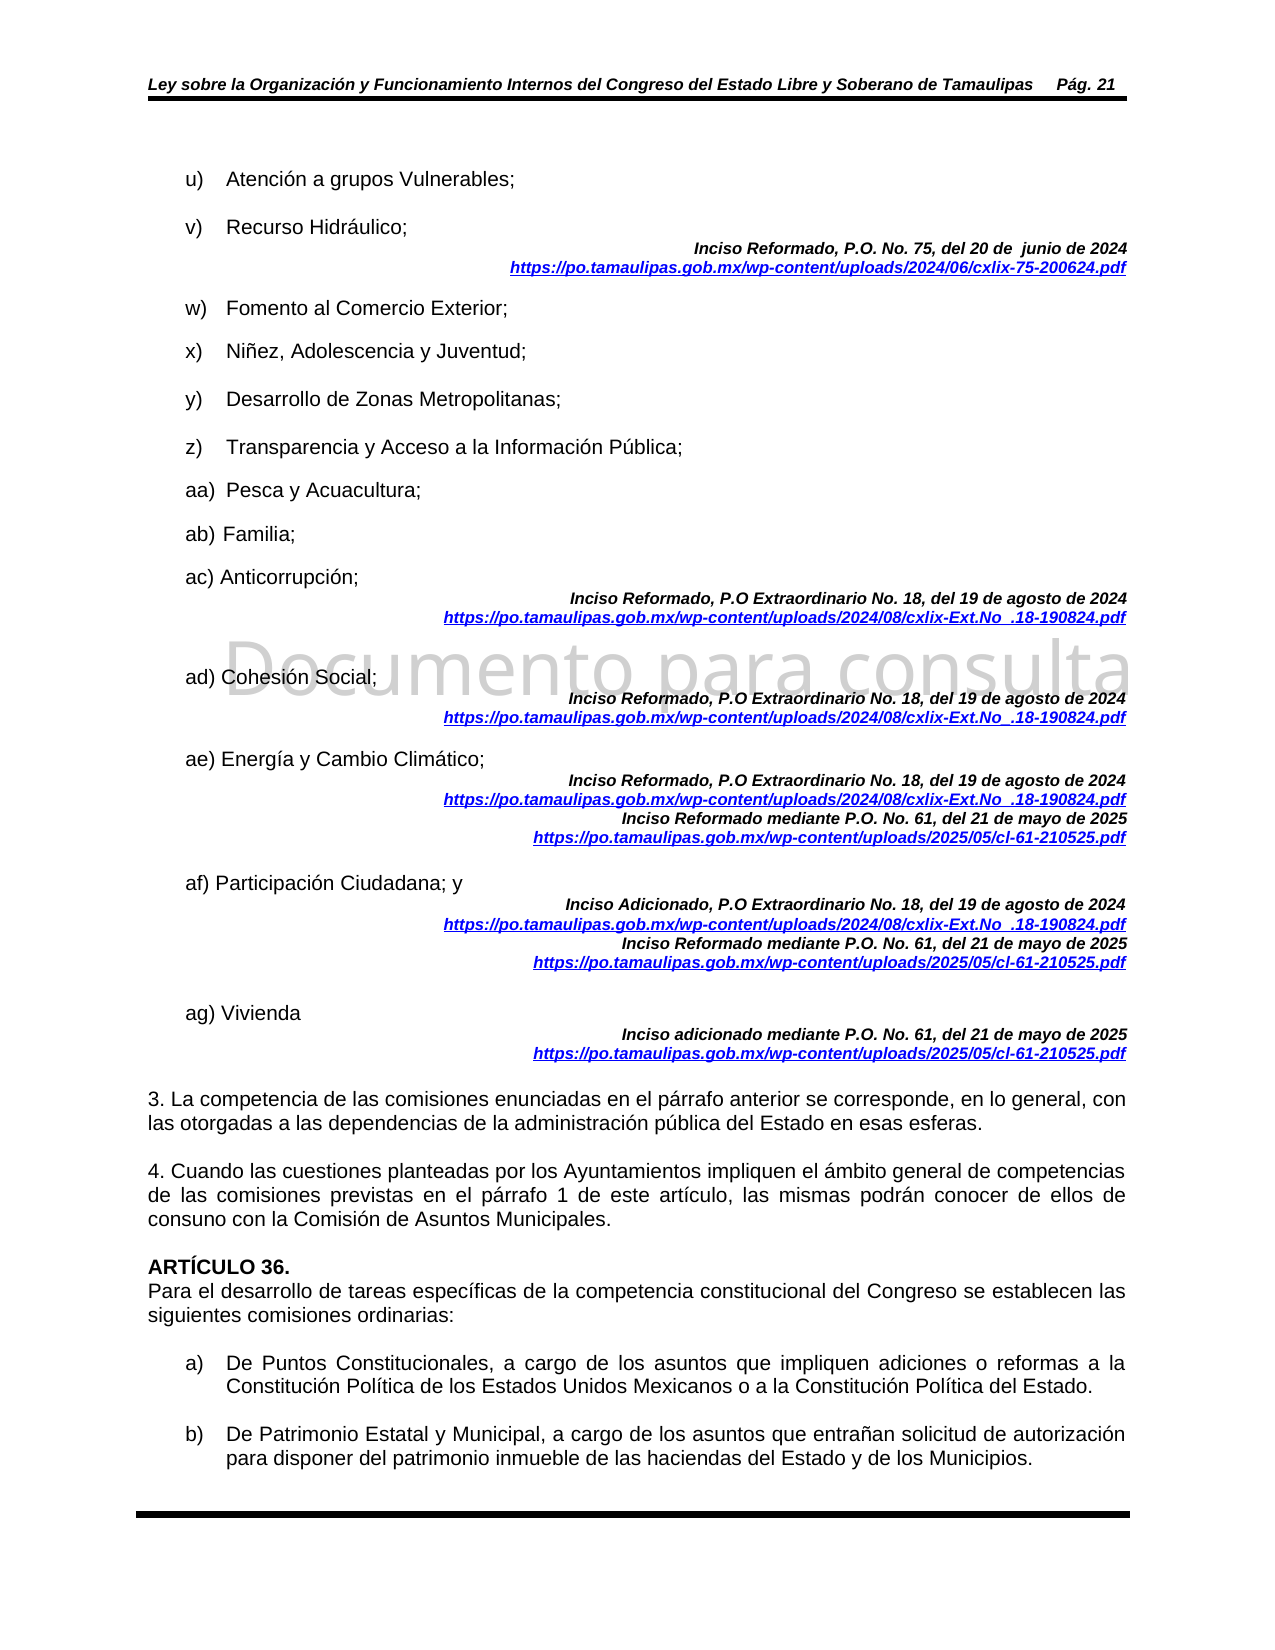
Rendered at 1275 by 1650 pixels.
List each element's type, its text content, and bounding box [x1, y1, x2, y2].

text ad) Cohesión Social; [185, 665, 1127, 689]
text https://po.tamaulipas.gob.mx/wp-content/uploads/2025/05/cl-61-210525.pdf [226, 953, 1127, 972]
text ae) Energía y Cambio Climático; [185, 747, 1127, 771]
list Desarrollo de Zonas Metropolitanas; [185, 387, 1127, 411]
list Fomento al Comercio Exterior; [185, 296, 1127, 320]
text Inciso Reformado mediante P.O. No. 61, del 21 de mayo de 2025 [226, 809, 1127, 828]
text af) Participación Ciudadana; y [185, 871, 1127, 895]
text https://po.tamaulipas.gob.mx/wp-content/uploads/2024/08/cxlix-Ext.No_.18-190824.pdf [226, 608, 1127, 627]
text https://po.tamaulipas.gob.mx/wp-content/uploads/2024/06/cxlix-75-200624.pdf [226, 258, 1127, 277]
text ac) Anticorrupción; [185, 564, 1127, 588]
text https://po.tamaulipas.gob.mx/wp-content/uploads/2024/08/cxlix-Ext.No_.18-190824.pdf [226, 708, 1127, 727]
text Inciso adicionado mediante P.O. No. 61, del 21 de mayo de 2025 [185, 1024, 1127, 1044]
list Atención a grupos Vulnerables; [185, 167, 1127, 191]
text 4. Cuando las cuestiones planteadas por los Ayuntamientos impliquen el ámbito general de competencias de las comisiones previstas en el párrafo 1 de este artículo, las mismas podrán conocer de ellos de consuno con la Comisión de Asuntos Municipales. [148, 1159, 1127, 1231]
list De Patrimonio Estatal y Municipal, a cargo de los asuntos que entrañan solicitud de autorización para disponer del patrimonio inmueble de las haciendas del Estado y de los Municipios. [185, 1422, 1127, 1470]
text Inciso Reformado, P.O Extraordinario No. 18, del 19 de agosto de 2024 [226, 689, 1127, 708]
text ab) Familia; [185, 521, 1127, 545]
text 3. La competencia de las comisiones enunciadas en el párrafo anterior se corresponde, en lo general, con las otorgadas a las dependencias de la administración pública del Estado en esas esferas. [148, 1087, 1127, 1135]
text Inciso Reformado, P.O Extraordinario No. 18, del 19 de agosto de 2024 [226, 771, 1127, 790]
text https://po.tamaulipas.gob.mx/wp-content/uploads/2024/08/cxlix-Ext.No_.18-190824.pdf [226, 790, 1127, 809]
text ARTÍCULO 36. [148, 1254, 1127, 1278]
text https://po.tamaulipas.gob.mx/wp-content/uploads/2025/05/cl-61-210525.pdf [185, 1044, 1127, 1063]
list Niñez, Adolescencia y Juventud; [185, 339, 1127, 363]
text ag) Vivienda [185, 1001, 1127, 1024]
list Transparencia y Acceso a la Información Pública; [185, 435, 1127, 459]
text Inciso Reformado, P.O Extraordinario No. 18, del 19 de agosto de 2024 [226, 588, 1127, 608]
list Recurso Hidráulico; [185, 215, 1127, 239]
text Inciso Adicionado, P.O Extraordinario No. 18, del 19 de agosto de 2024 [226, 895, 1127, 914]
text https://po.tamaulipas.gob.mx/wp-content/uploads/2025/05/cl-61-210525.pdf [226, 828, 1127, 847]
text https://po.tamaulipas.gob.mx/wp-content/uploads/2024/08/cxlix-Ext.No_.18-190824.pdf [226, 914, 1127, 933]
text Inciso Reformado, P.O. No. 75, del 20 de junio de 2024 [226, 239, 1127, 258]
list De Puntos Constitucionales, a cargo de los asuntos que impliquen adiciones o reformas a la Constitución Política de los Estados Unidos Mexicanos o a la Constitución Política del Estado. [185, 1350, 1127, 1398]
list Pesca y Acuacultura; [185, 478, 1127, 502]
text Inciso Reformado mediante P.O. No. 61, del 21 de mayo de 2025 [185, 933, 1127, 953]
text Para el desarrollo de tareas específicas de la competencia constitucional del Congreso se establecen las siguientes comisiones ordinarias: [148, 1278, 1127, 1326]
